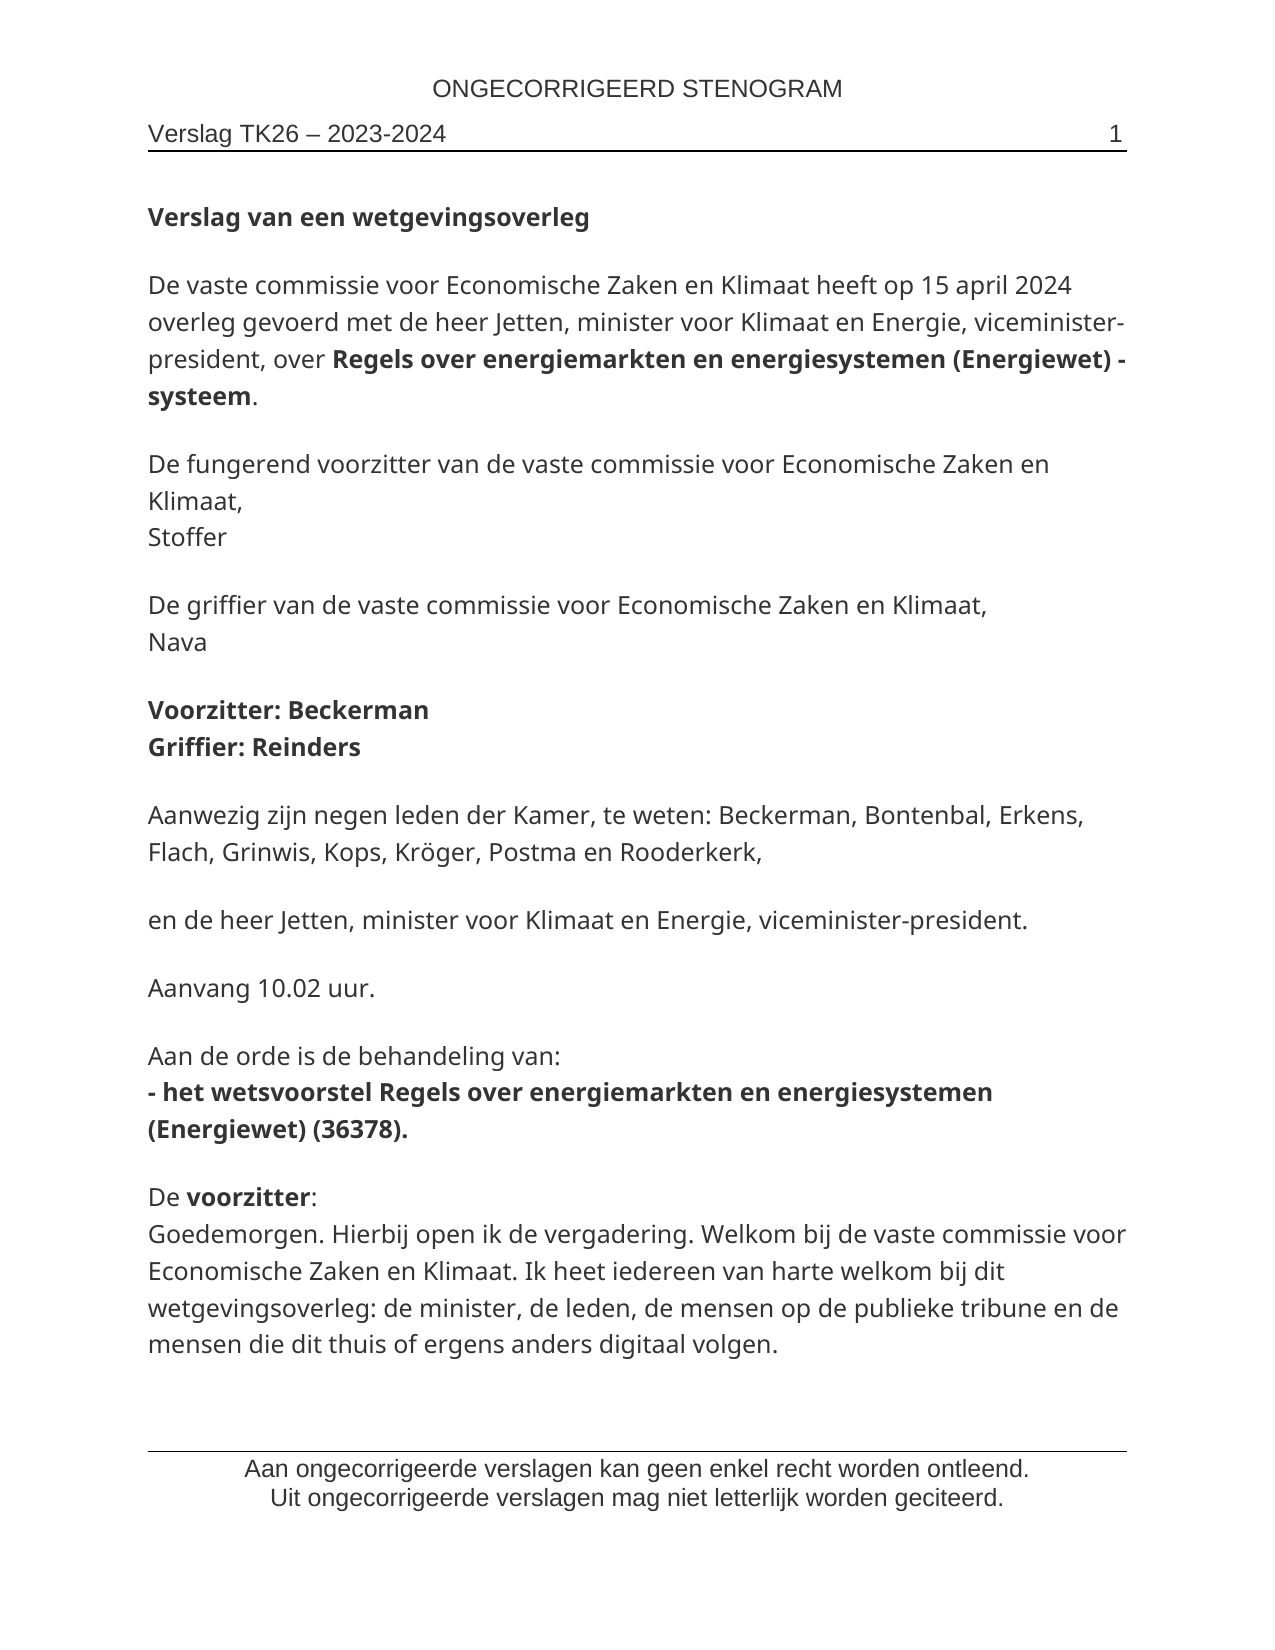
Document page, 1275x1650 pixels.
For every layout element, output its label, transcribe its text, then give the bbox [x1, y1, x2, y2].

text en de heer Jetten, minister voor Klimaat en Energie, viceminister-president. [148, 902, 1127, 936]
text De vaste commissie voor Economische Zaken en Klimaat heeft op 15 april 2024 overleg gevoerd met de heer Jetten, minister voor Klimaat en Energie, viceminister-president, over Regels over energiemarkten en energiesystemen (Energiewet) - systeem. [148, 268, 1127, 412]
text Aanvang 10.02 uur. [148, 970, 1127, 1004]
text De fungerend voorzitter van de vaste commissie voor Economische Zaken en Klimaat, Stoffer [148, 446, 1127, 554]
text De voorzitter: Goedemorgen. Hierbij open ik de vergadering. Welkom bij de vaste commissie voor Economische Zaken en Klimaat. Ik heet iedereen van harte welkom bij dit wetgevingsoverleg: de minister, de leden, de mensen op de publieke tribune en de mensen die dit thuis of ergens anders digitaal volgen. [148, 1180, 1127, 1361]
text Aanwezig zijn negen leden der Kamer, te weten: Beckerman, Bontenbal, Erkens, Flach, Grinwis, Kops, Kröger, Postma en Rooderkerk, [148, 797, 1127, 868]
text Verslag van een wetgevingsoverleg [148, 200, 1127, 234]
text De griffier van de vaste commissie voor Economische Zaken en Klimaat, Nava [148, 588, 1127, 659]
text Aan de orde is de behandeling van: - het wetsvoorstel Regels over energiemarkten en energiesystemen (Energiewet) (36378). [148, 1038, 1127, 1146]
text Voorzitter: Beckerman Griffier: Reinders [148, 693, 1127, 763]
